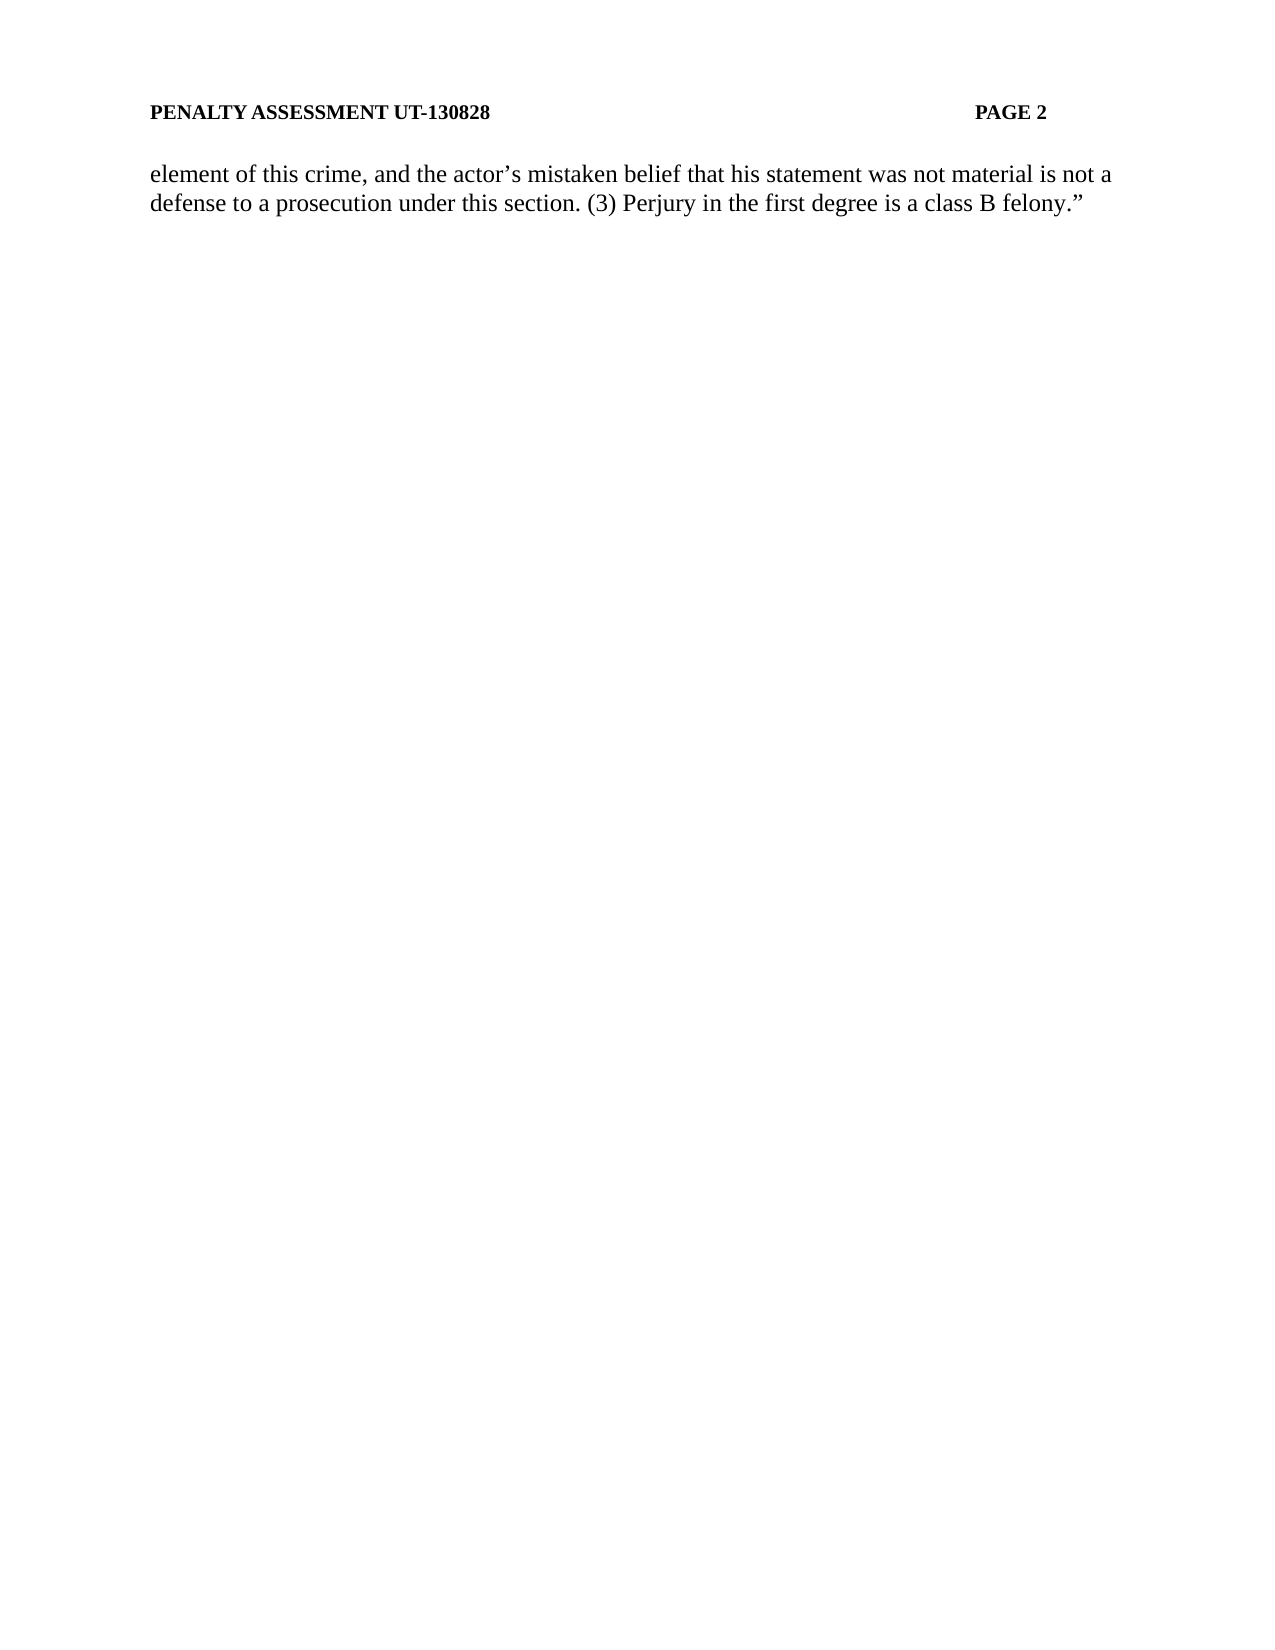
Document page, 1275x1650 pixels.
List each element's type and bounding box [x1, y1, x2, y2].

text [150, 159, 1125, 217]
